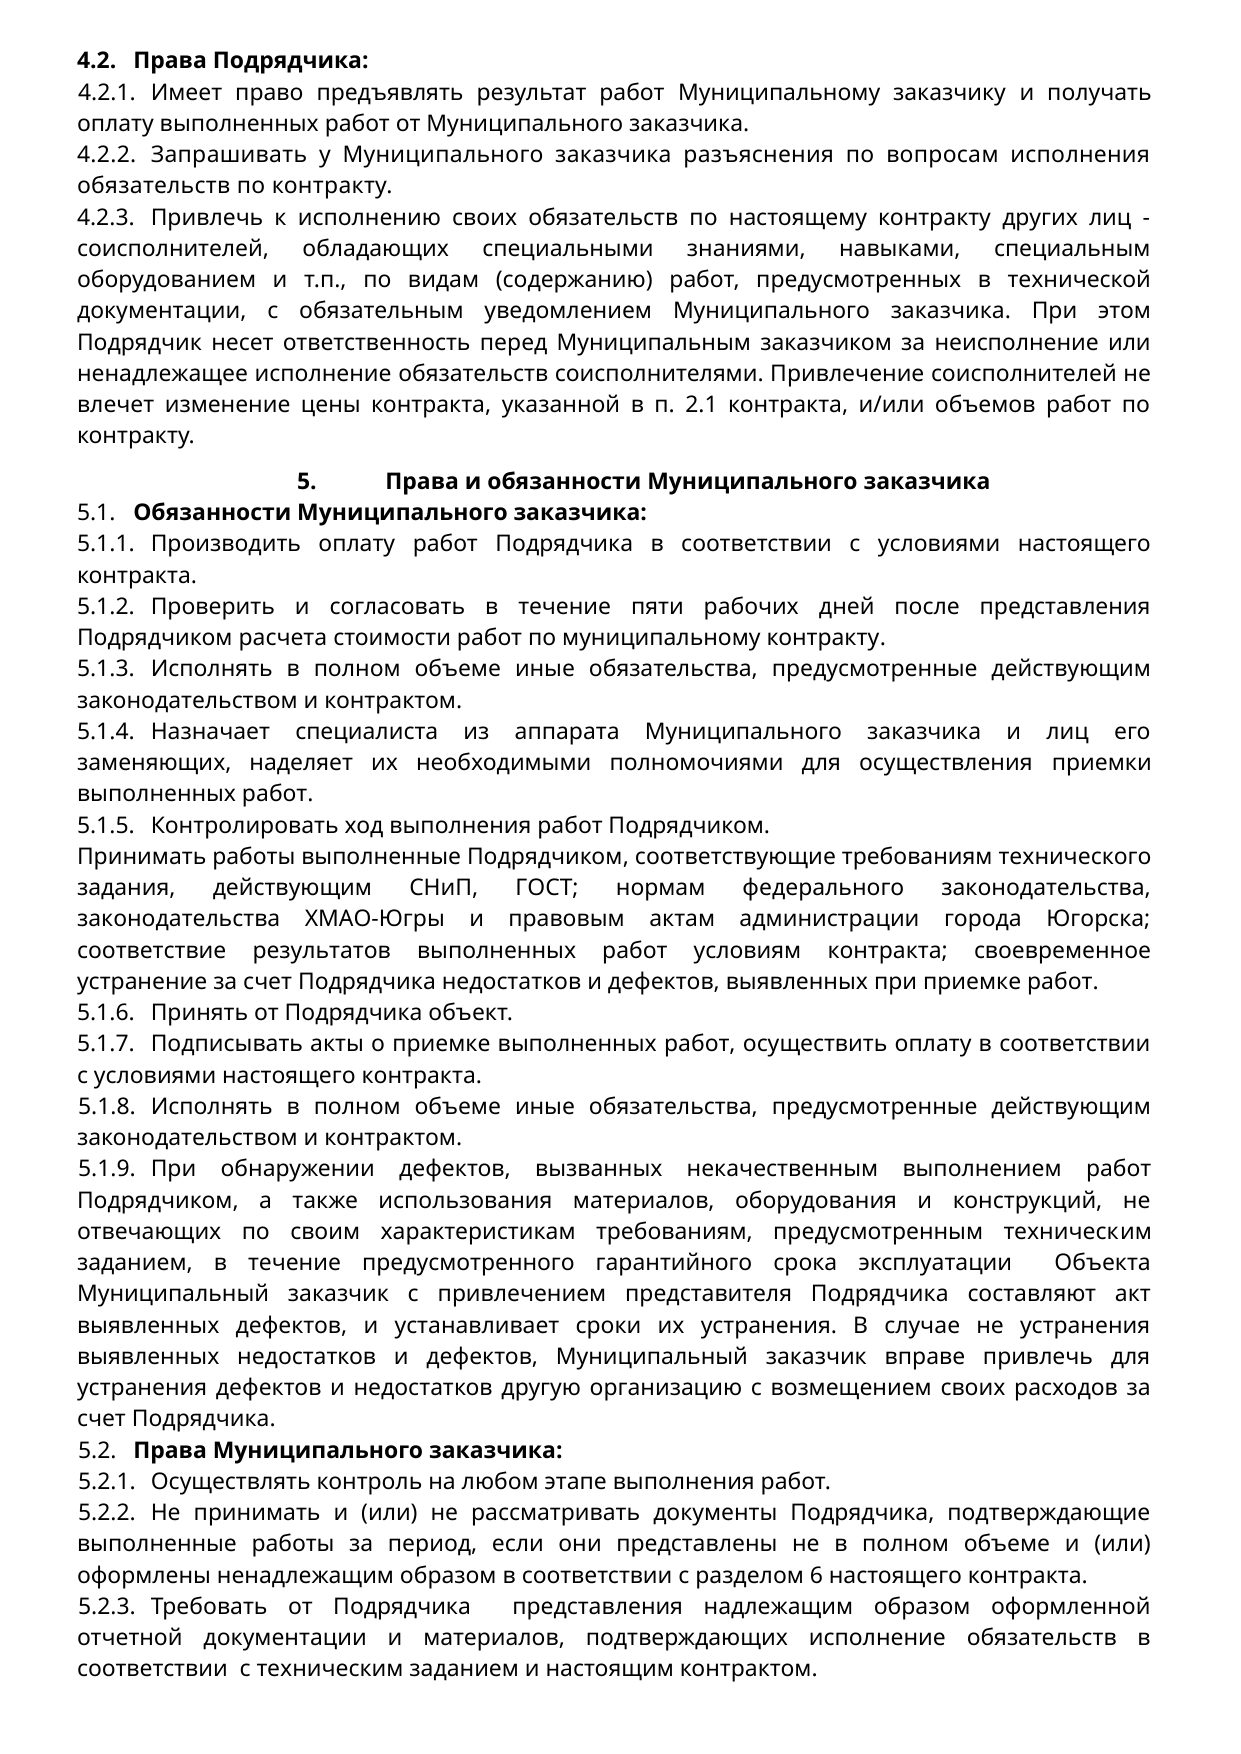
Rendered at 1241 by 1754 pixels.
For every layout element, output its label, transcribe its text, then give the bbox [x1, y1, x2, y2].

list Не принимать и (или) не рассматривать документы Подрядчика, подтверждающие выполненные работы за период, если они представлены не в полном объеме и (или) оформлены ненадлежащим образом в соответствии с разделом 6 настоящего контракта. [77, 1496, 1152, 1590]
list Привлечь к исполнению своих обязательств по настоящему контракту других лиц - соисполнителей, обладающих специальными знаниями, навыками, специальным оборудованием и т.п., по видам (содержанию) работ, предусмотренных в технической документации, с обязательным уведомлением Муниципального заказчика. При этом Подрядчик несет ответственность перед Муниципальным заказчиком за неисполнение или ненадлежащее исполнение обязательств соисполнителями. Привлечение соисполнителей не влечет изменение цены контракта, указанной в п. 2.1 контракта, и/или объемов работ по контракту. [77, 201, 1152, 451]
list Осуществлять контроль на любом этапе выполнения работ. [77, 1465, 1152, 1496]
list Обязанности Муниципального заказчика: [77, 496, 1152, 527]
list Исполнять в полном объеме иные обязательства, предусмотренные действующим законодательством и контрактом. [77, 1090, 1152, 1152]
list Подписывать акты о приемке выполненных работ, осуществить оплату в соответствии с условиями настоящего контракта. [77, 1027, 1152, 1090]
list Производить оплату работ Подрядчика в соответствии с условиями настоящего контракта. [77, 527, 1152, 590]
list Принять от Подрядчика объект. [77, 996, 1152, 1027]
list Права Муниципального заказчика: [77, 1433, 1152, 1465]
list Имеет право предъявлять результат работ Муниципальному заказчику и получать оплату выполненных работ от Муниципального заказчика. [77, 76, 1152, 138]
list Запрашивать у Муниципального заказчика разъяснения по вопросам исполнения обязательств по контракту. [77, 138, 1152, 201]
list При обнаружении дефектов, вызванных некачественным выполнением работ Подрядчиком, а также использования материалов, оборудования и конструкций, не отвечающих по своим характеристикам требованиям, предусмотренным техническим заданием, в течение предусмотренного гарантийного срока эксплуатации Объекта Муниципальный заказчик с привлечением представителя Подрядчика составляют акт выявленных дефектов, и устанавливает сроки их устранения. В случае не устранения выявленных недостатков и дефектов, Муниципальный заказчик вправе привлечь для устранения дефектов и недостатков другую организацию с возмещением своих расходов за счет Подрядчика. [77, 1152, 1152, 1433]
list Исполнять в полном объеме иные обязательства, предусмотренные действующим законодательством и контрактом. [77, 652, 1152, 715]
list Контролировать ход выполнения работ Подрядчиком. [77, 808, 1152, 840]
list Проверить и согласовать в течение пяти рабочих дней после представления Подрядчиком расчета стоимости работ по муниципальному контракту. [77, 590, 1152, 652]
list Права Подрядчика: [77, 44, 1152, 76]
list Права и обязанности Муниципального заказчика [77, 465, 1152, 496]
text Принимать работы выполненные Подрядчиком, соответствующие требованиям технического задания, действующим СНиП, ГОСТ; нормам федерального законодательства, законодательства ХМАО-Югры и правовым актам администрации города Югорска; соответствие результатов выполненных работ условиям контракта; своевременное устранение за счет Подрядчика недостатков и дефектов, выявленных при приемке работ. [77, 840, 1152, 996]
list Назначает специалиста из аппарата Муниципального заказчика и лиц его заменяющих, наделяет их необходимыми полномочиями для осуществления приемки выполненных работ. [77, 715, 1152, 808]
list Требовать от Подрядчика представления надлежащим образом оформленной отчетной документации и материалов, подтверждающих исполнение обязательств в соответствии с техническим заданием и настоящим контрактом. [77, 1590, 1152, 1683]
